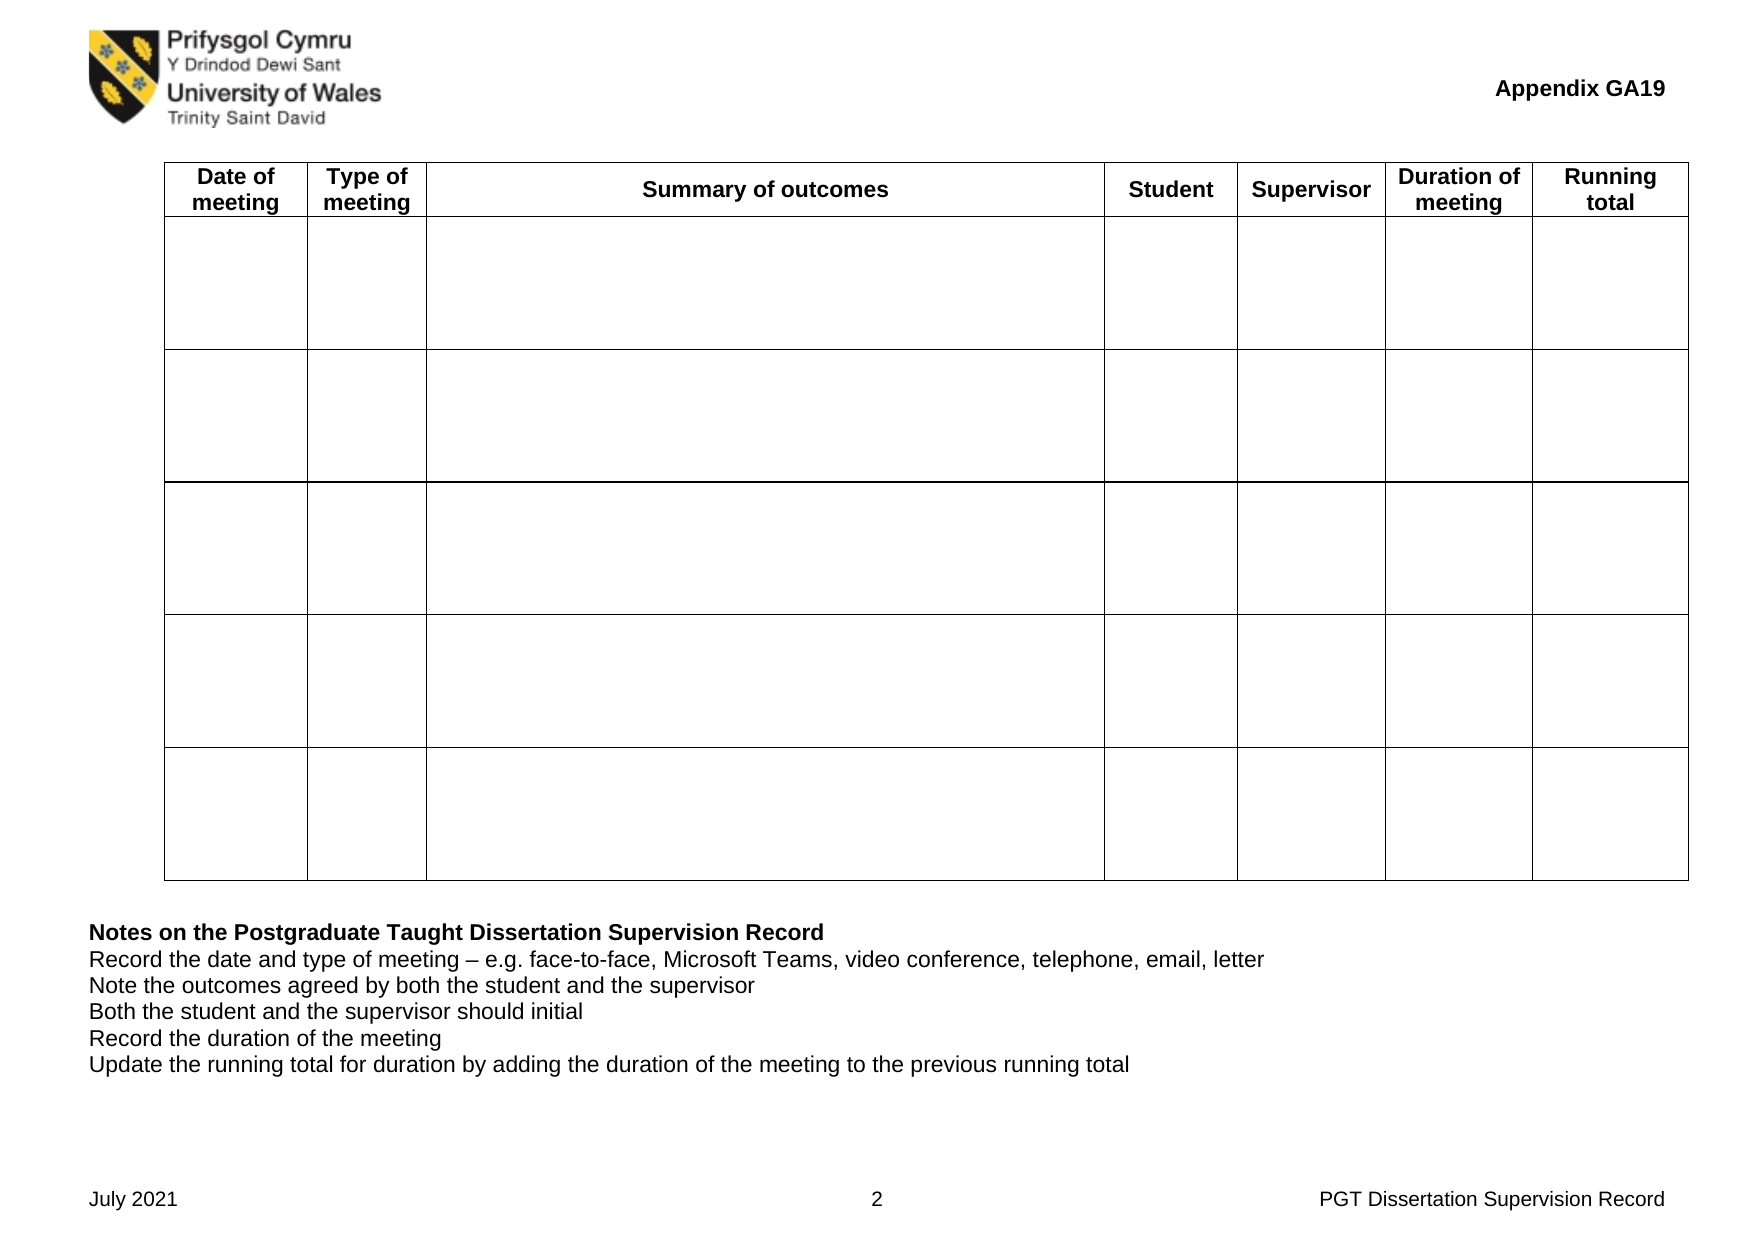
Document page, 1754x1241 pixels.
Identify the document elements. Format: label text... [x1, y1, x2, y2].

table_cell [308, 615, 426, 747]
table_cell [1386, 217, 1532, 348]
table_cell [427, 217, 1104, 348]
table_cell [308, 748, 426, 880]
table_header Summary of outcomes [427, 163, 1104, 216]
table_header Running total [1533, 163, 1688, 216]
table_cell [1105, 217, 1237, 348]
text Note the outcomes agreed by both the student and the supervisor [89, 972, 1665, 998]
table_cell [1105, 615, 1237, 747]
table_cell [1238, 217, 1385, 348]
table_cell [1386, 615, 1532, 747]
table_cell [427, 748, 1104, 880]
table_cell [308, 483, 426, 614]
table_cell [165, 748, 307, 880]
table_cell [1386, 748, 1532, 880]
table_cell [1105, 483, 1237, 614]
text Both the student and the supervisor should initial [89, 998, 1665, 1024]
table_cell [1238, 483, 1385, 614]
table_cell [165, 217, 307, 348]
table_cell [1533, 483, 1688, 614]
table_header Type of meeting [308, 163, 426, 216]
table_cell [1533, 217, 1688, 348]
table_header Student [1105, 163, 1237, 216]
table_cell [308, 217, 426, 348]
table_header Date of meeting [165, 163, 307, 216]
table_cell [427, 483, 1104, 614]
picture [88, 29, 382, 128]
table_cell [165, 615, 307, 747]
table_cell [1533, 350, 1688, 481]
text Record the duration of the meeting [89, 1024, 1665, 1051]
table_cell [1238, 350, 1385, 481]
table_cell [1533, 615, 1688, 747]
table_cell [1238, 748, 1385, 880]
text Notes on the Postgraduate Taught Dissertation Supervision Record [89, 919, 1665, 946]
table_header Supervisor [1238, 163, 1385, 216]
text Update the running total for duration by adding the duration of the meeting to the previous running total [89, 1051, 1665, 1077]
table_cell [165, 350, 307, 481]
table_cell [165, 483, 307, 614]
table_cell [308, 350, 426, 481]
table_cell [1533, 748, 1688, 880]
table_cell [1386, 350, 1532, 481]
table_header Duration of meeting [1386, 163, 1532, 216]
table_cell [1386, 483, 1532, 614]
table_cell [427, 350, 1104, 481]
table_cell [1105, 748, 1237, 880]
text Record the date and type of meeting – e.g. face-to-face, Microsoft Teams, video conference, telephone, email, letter [89, 946, 1665, 972]
table_cell [427, 615, 1104, 747]
table_cell [1238, 615, 1385, 747]
table_cell [1105, 350, 1237, 481]
